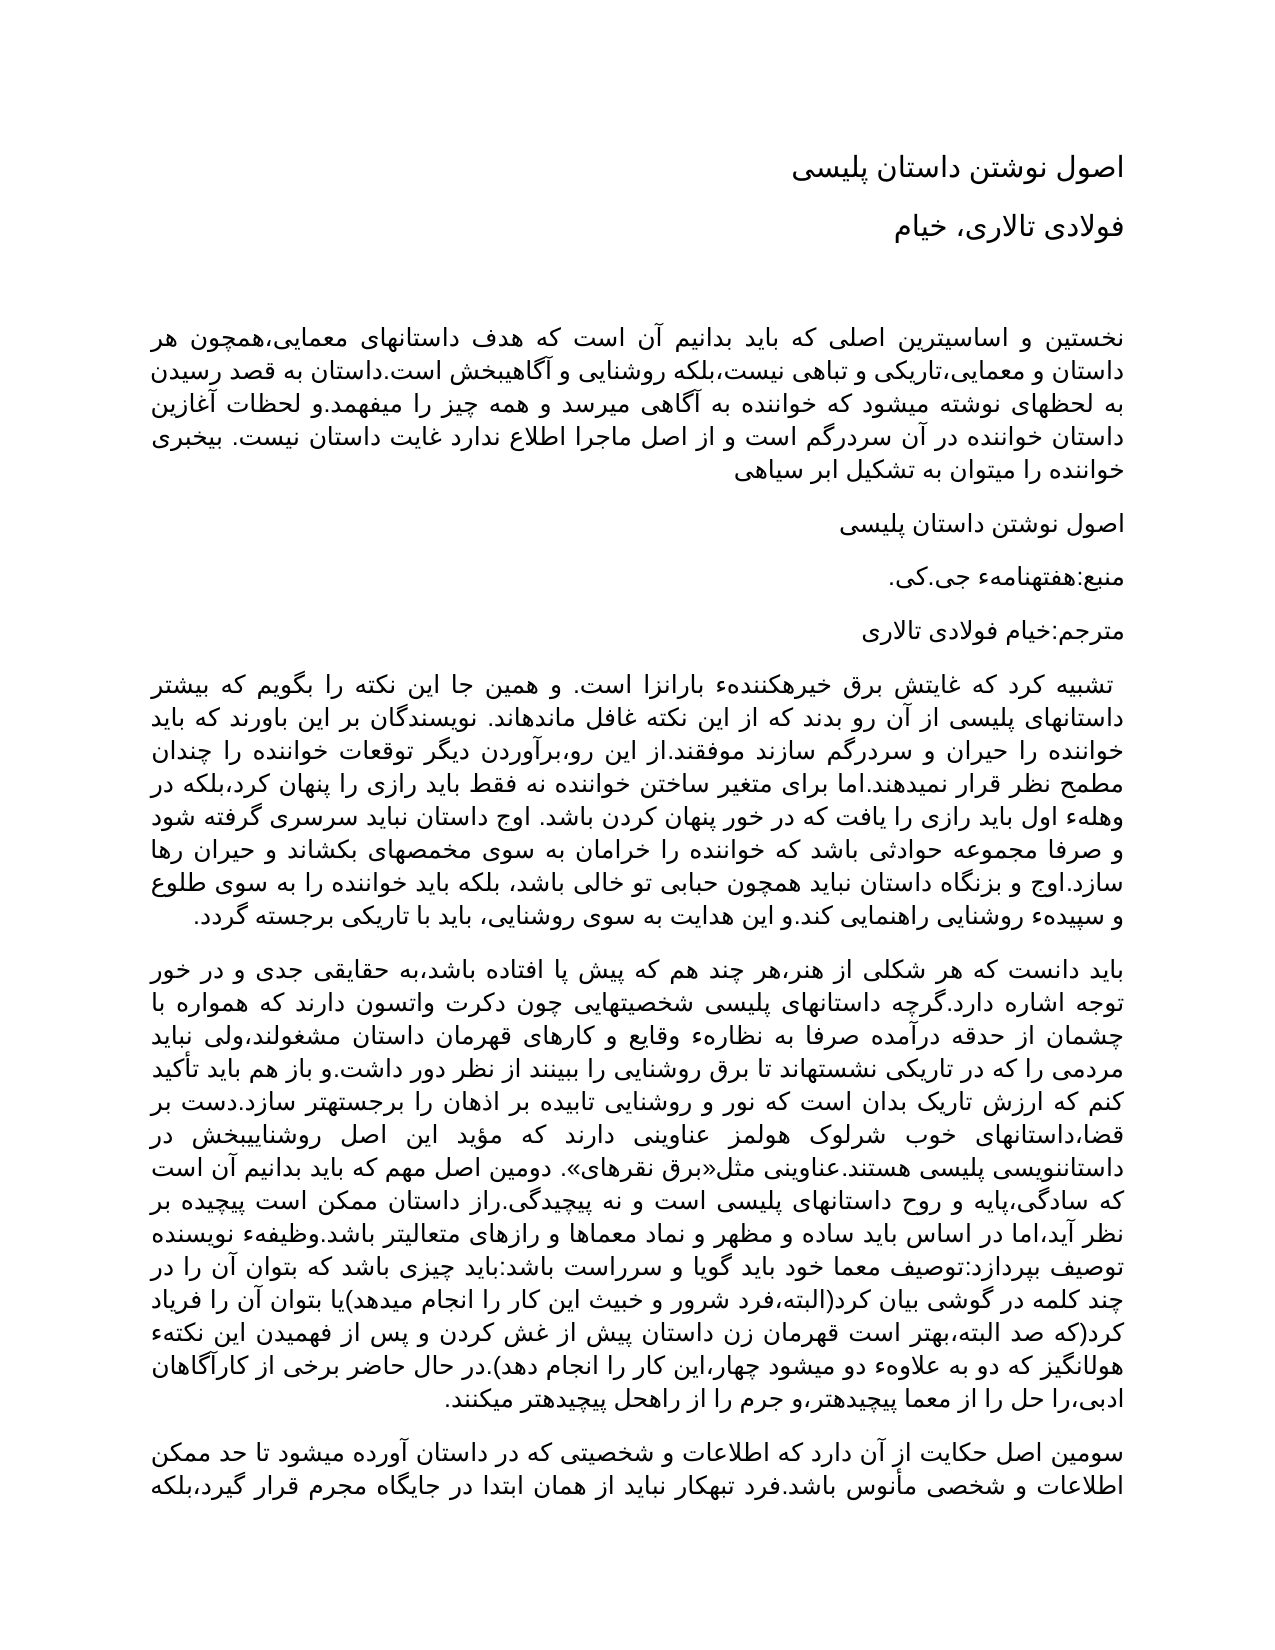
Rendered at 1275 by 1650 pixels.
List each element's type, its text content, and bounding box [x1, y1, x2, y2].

text فولادی تالاری، خیام [150, 209, 1125, 243]
text باید دانست که هر شکلی از هنر،هر چند هم که‏ پیش پا افتاده باشد،به حقایقی جدی و در خور توجه اشاره دارد.گرچه داستانهای پلیسی‏ شخصیتهایی چون دکرت واتسون دارند که همواره‏ با چشمان از حدقه درآمده صرفا به نظارهء وقایع و کارهای قهرمان داستان مشغولند،ولی نباید مردمی‏ را که در تاریکی نشسته‏اند تا برق روشنایی را ببینند از نظر دور داشت.و باز هم باید تأکید کنم که ارزش‏ تاریک بدان است که نور و روشنایی تابیده بر اذهان را برجسته‏تر سازد.دست بر قضا،داستانهای‏ خوب شرلوک هولمز عناوینی دارند که مؤید این‏ اصل روشنایی‏بخش در داستان‏نویسی پلیسی‏ هستند.عناوینی مثل«برق نقره‏ای». دومین اصل مهم که باید بدانیم آن است که‏ سادگی،پایه و روح داستانهای پلیسی است و نه‏ پیچیدگی.راز داستان ممکن است پیچیده بر نظر آید،اما در اساس باید ساده و مظهر و نماد معماها و رازهای متعالی‏تر باشد.وظیفهء نویسنده توصیف‏ بپردازد:توصیف معما خود باید گویا و سرراست‏ باشد:باید چیزی باشد که بتوان آن را در چند کلمه‏ در گوشی بیان کرد(البته،فرد شرور و خبیث این‏ کار را انجام می‏دهد)یا بتوان آن را فریاد کرد(که‏ صد البته،بهتر است قهرمان زن داستان پیش از غش کردن و پس از فهمیدن این نکتهء هول‏انگیز که دو به علاوهء دو می‏شود چهار،این کار را انجام‏ دهد).در حال حاضر برخی از کارآگاهان ادبی،را حل را از معما پیچیده‏تر،و جرم را از راه‏حل پیچیده‏تر می‏کنند. [150, 955, 1125, 1413]
text اصول نوشتن داستان پلیسی [150, 150, 1125, 183]
text مترجم:خیام فولادی تالاری [150, 616, 1125, 645]
text منبع:هفته‏نامهء جی.کی. [150, 562, 1125, 591]
text تشبیه کرد که غایتش برق خیره‏کنندهء بارانزا است. و همین جا این نکته را بگویم که بیشتر داستانهای‏ پلیسی از آن رو بدند که از این نکته غافل مانده‏اند. نویسندگان بر این باورند که باید خواننده را حیران‏ و سردرگم سازند موفقند.از این رو،برآوردن‏ دیگر توقعات خواننده را چندان مطمح نظر قرار نمی‏دهند.اما برای متغیر ساختن خواننده نه فقط باید رازی را پنهان کرد،بلکه در وهلهء اول باید رازی را یافت که در خور پنهان کردن باشد. اوج داستان نباید سرسری گرفته شود و صرفا مجموعه حوادثی باشد که خواننده را خرامان به‏ سوی مخمصه‏ای بکشاند و حیران رها سازد.اوج‏ و بزنگاه داستان نباید همچون حبابی تو خالی باشد، بلکه باید خواننده را به سوی طلوع و سپیدهء روشنایی‏ راهنمایی کند.و این هدایت به سوی روشنایی، باید با تاریکی برجسته گردد. [150, 670, 1125, 930]
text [150, 1438, 1125, 1500]
text اصول نوشتن‏ داستان پلیسی [150, 508, 1125, 537]
text نخستین و اساسی‏ترین اصلی که باید بدانیم آن‏ است که هدف داستانهای معمایی،همچون هر داستان و معمایی،تاریکی و تباهی نیست،بلکه‏ روشنایی و آگاهی‏بخش است.داستان به قصد رسیدن به لحظه‏ای نوشته می‏شود که خواننده به‏ آگاهی می‏رسد و همه چیز را می‏فهمد.و لحظات‏ آغازین داستان خواننده در آن سردرگم است و از اصل ماجرا اطلاع ندارد غایت داستان نیست. بی‏خبری خواننده را می‏توان به تشکیل ابر سیاهی‏ [150, 323, 1125, 483]
